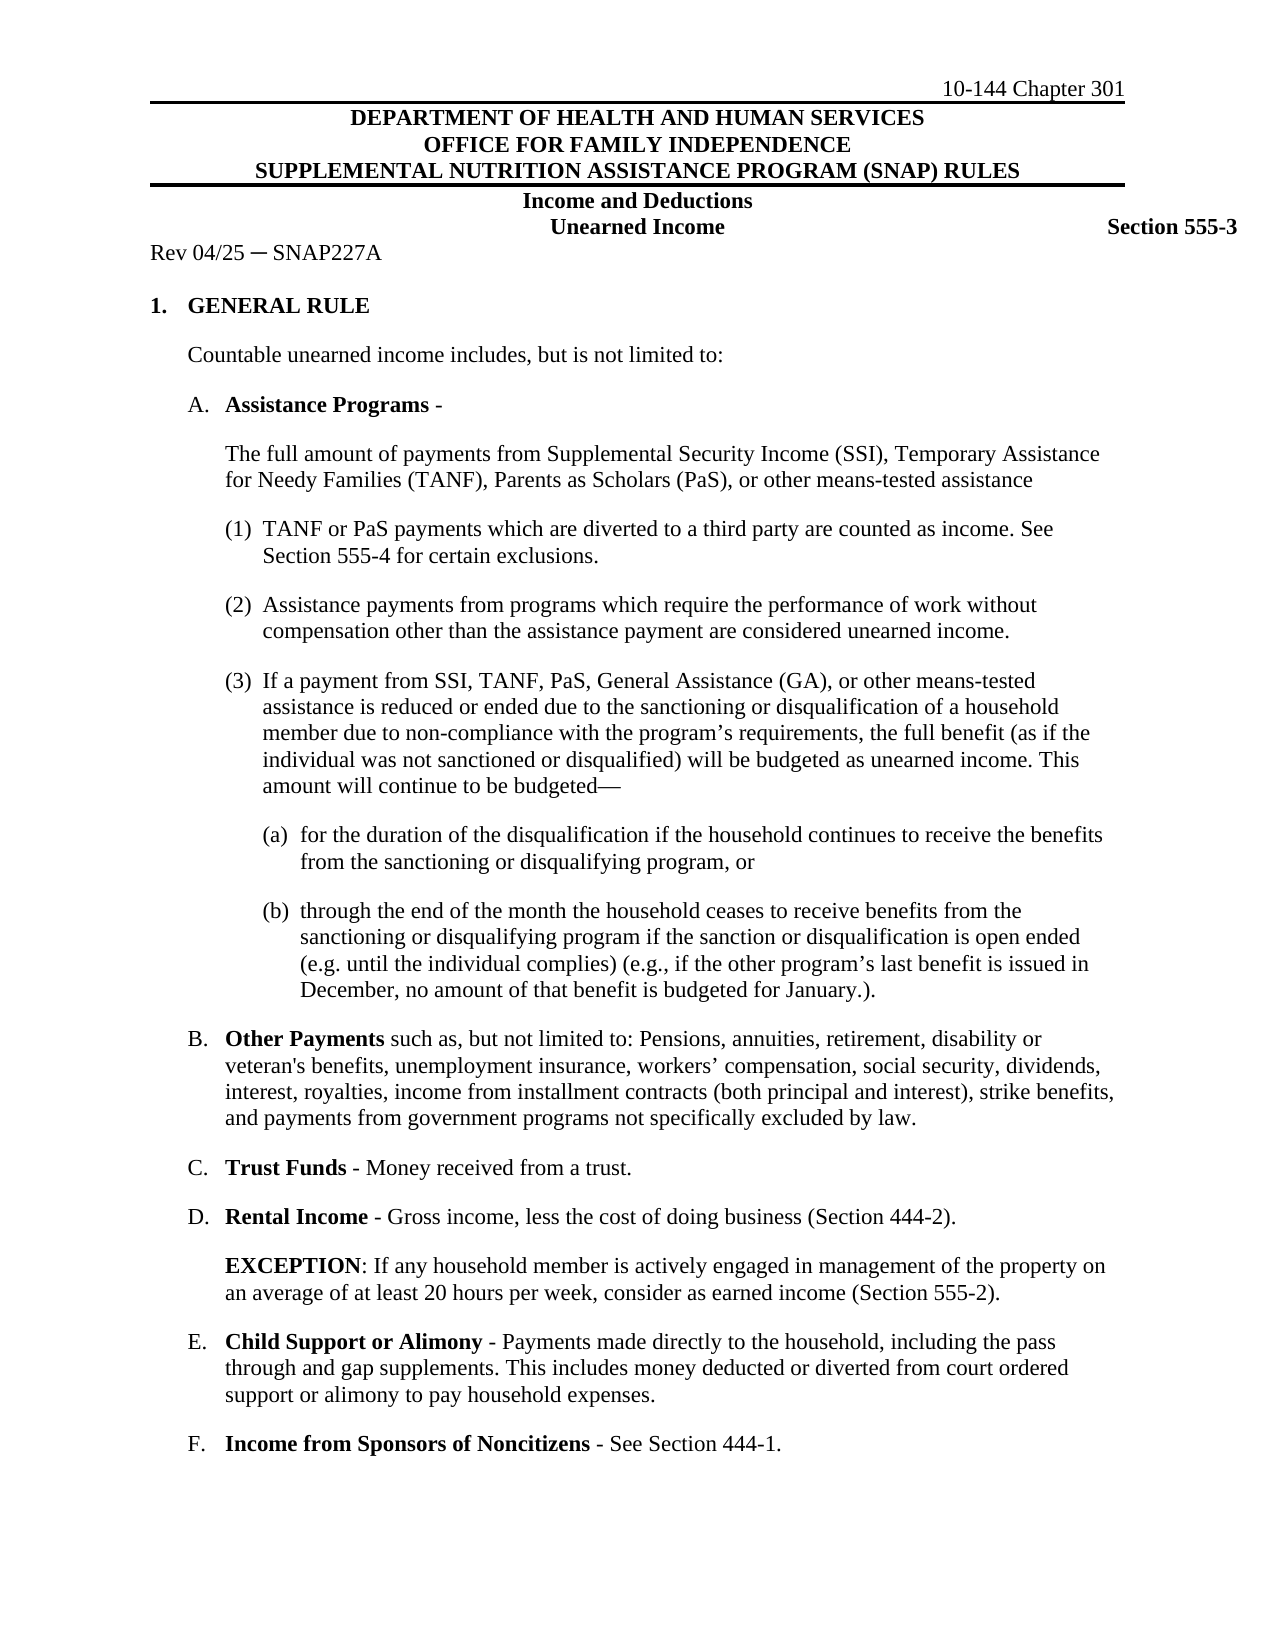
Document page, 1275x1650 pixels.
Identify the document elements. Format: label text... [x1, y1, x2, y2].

text EXCEPTION: If any household member is actively engaged in management of the property on an average of at least 20 hours per week, consider as earned income (Section 555-2). [225, 1252, 1125, 1305]
text (b) through the end of the month the household ceases to receive benefits from the sanctioning or disqualifying program if the sanction or disqualification is open ended (e.g. until the individual complies) (e.g., if the other program’s last benefit is issued in December, no amount of that benefit is budgeted for January.). [262, 897, 1125, 1002]
text B. Other Payments such as, but not limited to: Pensions, annuities, retirement, disability or veteran's benefits, unemployment insurance, workers’ compensation, social security, dividends, interest, royalties, income from installment contracts (both principal and interest), strike benefits, and payments from government programs not specifically excluded by law. [187, 1025, 1125, 1131]
text A. Assistance Programs - [187, 391, 1125, 417]
text F. Income from Sponsors of Noncitizens - See Section 444-1. [187, 1430, 1125, 1456]
text E. Child Support or Alimony - Payments made directly to the household, including the pass through and gap supplements. This includes money deducted or diverted from court ordered support or alimony to pay household expenses. [187, 1328, 1125, 1407]
text Countable unearned income includes, but is not limited to: [187, 341, 1125, 368]
text D. Rental Income - Gross income, less the cost of doing business (Section 444-2). [187, 1203, 1125, 1229]
text (2) Assistance payments from programs which require the performance of work without compensation other than the assistance payment are considered unearned income. [225, 591, 1125, 644]
text 1. GENERAL RULE [150, 292, 1125, 318]
text (3) If a payment from SSI, TANF, PaS, General Assistance (GA), or other means-tested assistance is reduced or ended due to the sanctioning or disqualification of a household member due to non-compliance with the program’s requirements, the full benefit (as if the individual was not sanctioned or disqualified) will be budgeted as unearned income. This amount will continue to be budgeted— [225, 667, 1125, 798]
text (a) for the duration of the disqualification if the household continues to receive the benefits from the sanctioning or disqualifying program, or [262, 821, 1125, 874]
text The full amount of payments from Supplemental Security Income (SSI), Temporary Assistance for Needy Families (TANF), Parents as Scholars (PaS), or other means-tested assistance [225, 440, 1125, 493]
text C. Trust Funds - Money received from a trust. [187, 1154, 1125, 1180]
text (1) TANF or PaS payments which are diverted to a third party are counted as income. See Section 555-4 for certain exclusions. [225, 516, 1125, 568]
